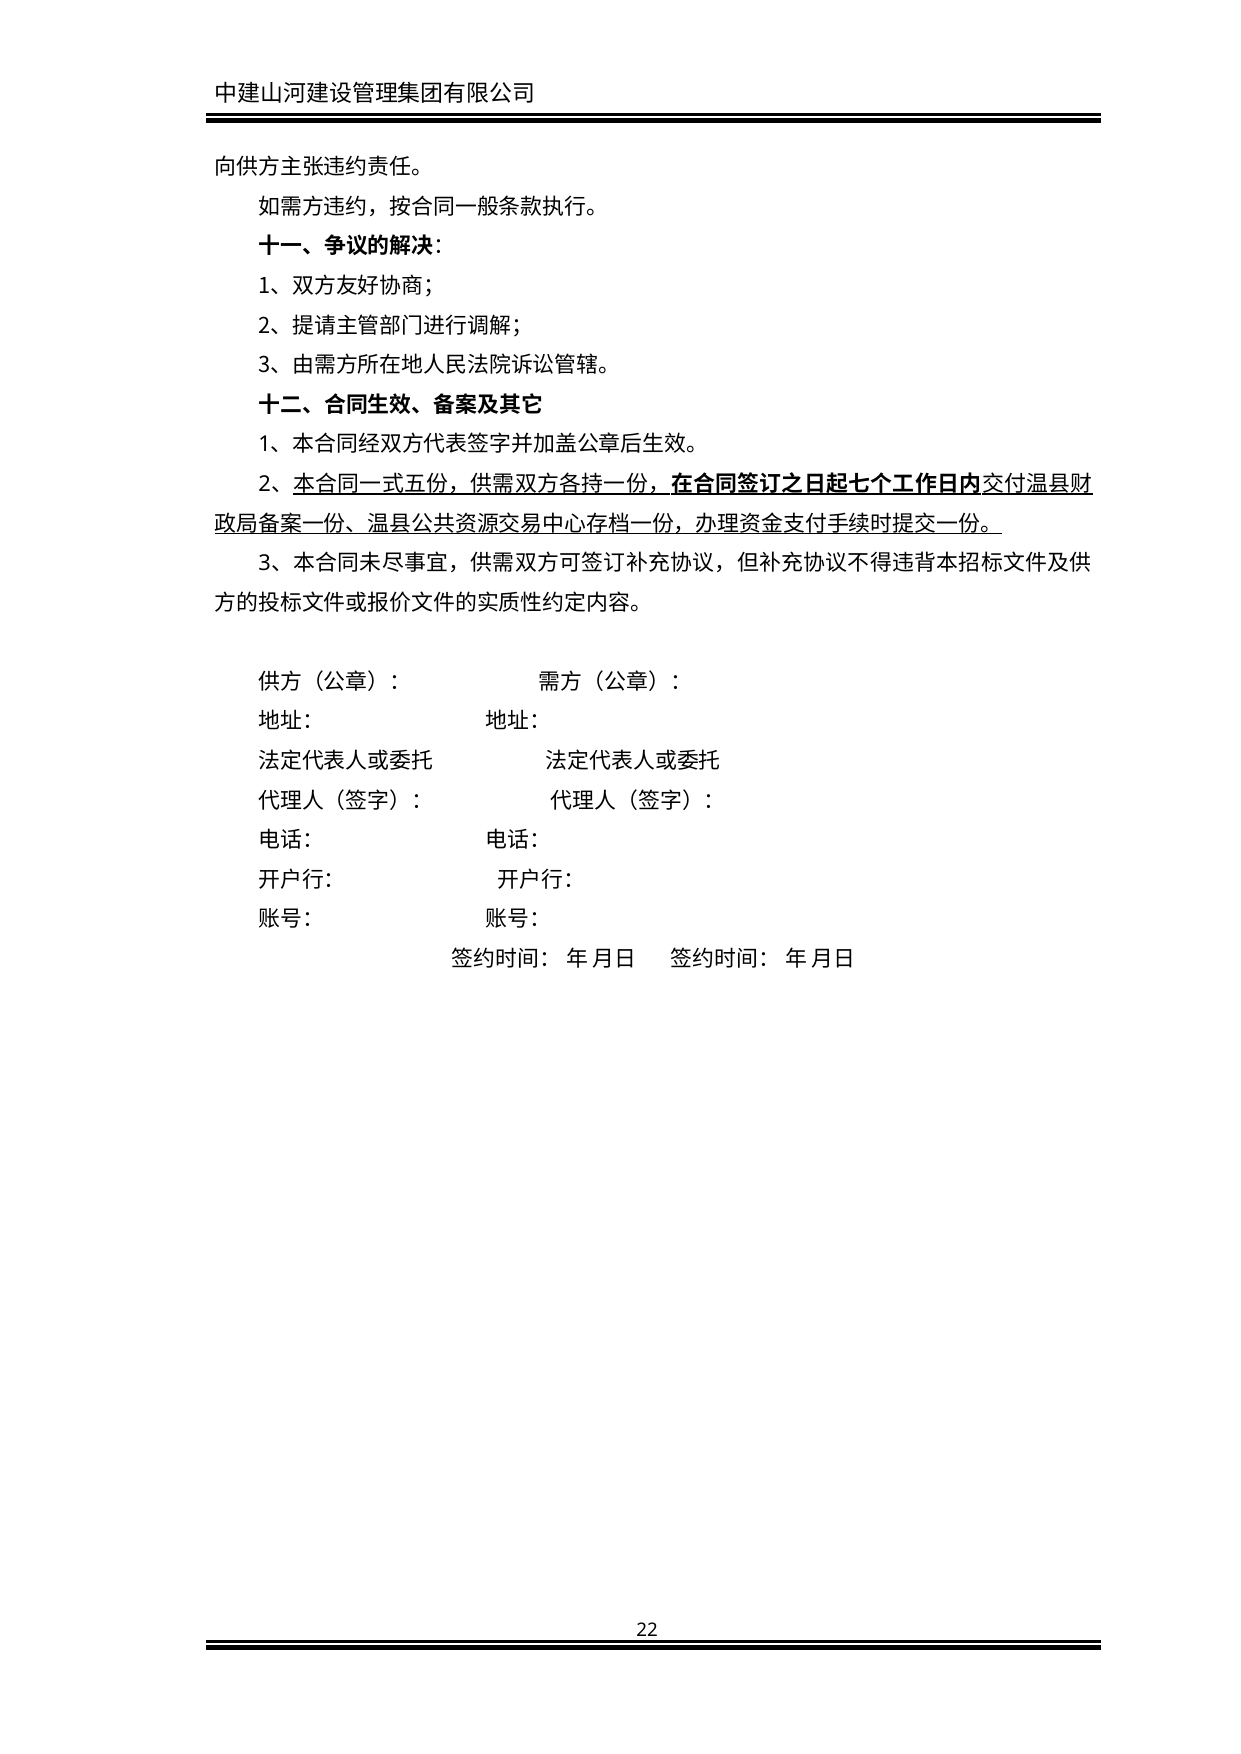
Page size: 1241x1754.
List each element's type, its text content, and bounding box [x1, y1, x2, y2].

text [214, 145, 1093, 185]
text 3、由需方所在地人民法院诉讼管辖。 [214, 343, 1093, 383]
text 如需方违约，按合同一般条款执行。 [214, 185, 1093, 224]
text 账号： 账号： [214, 897, 1093, 937]
text 代理人（签字）： 代理人（签字）： [214, 779, 1093, 818]
text 3、本合同未尽事宜，供需双方可签订补充协议，但补充协议不得违背本招标文件及供方的投标文件或报价文件的实质性约定内容。 [214, 541, 1093, 620]
text 供方（公章）： 需方（公章）： [214, 660, 1093, 699]
text 电话： 电话： [214, 818, 1093, 858]
text 十二、合同生效、备案及其它 [214, 383, 1093, 422]
text 开户行： 开户行： [214, 858, 1093, 897]
text 2、提请主管部门进行调解； [214, 304, 1093, 343]
text 地址： 地址： [214, 699, 1093, 739]
text 1、本合同经双方代表签字并加盖公章后生效。 [214, 422, 1093, 462]
text 十一、争议的解决： [214, 224, 1093, 264]
text 法定代表人或委托 法定代表人或委托 [214, 739, 1093, 779]
text 2、本合同一式五份，供需双方各持一份，在合同签订之日起七个工作日内交付温县财政局备案一份、温县公共资源交易中心存档一份，办理资金支付手续时提交一份。 [214, 462, 1093, 541]
text 签约时间： 年 月日 签约时间： 年 月日 [214, 937, 1093, 977]
text 1、双方友好协商； [214, 264, 1093, 304]
